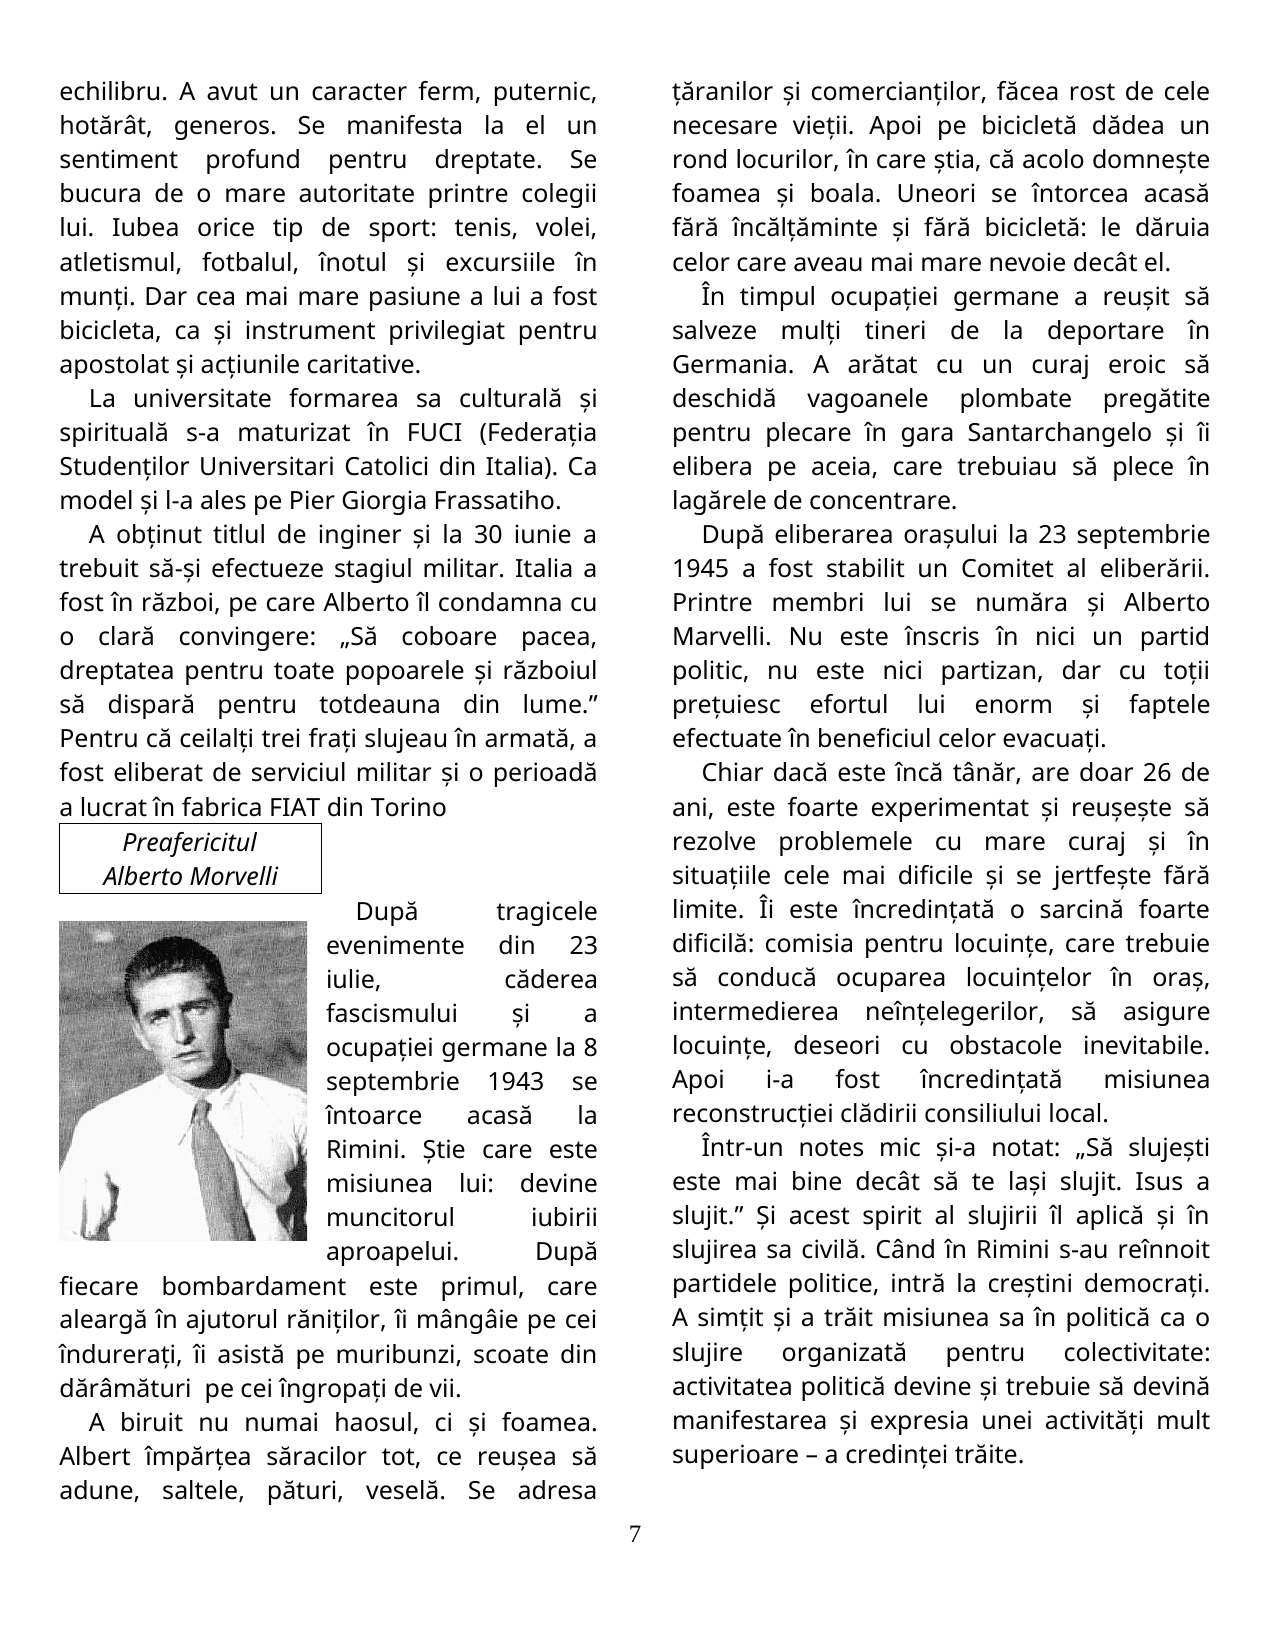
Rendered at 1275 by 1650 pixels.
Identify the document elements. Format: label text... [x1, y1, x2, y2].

text După eliberarea orașului la 23 septembrie 1945 a fost stabilit un Comitet al eliberării. Printre membri lui se număra și Alberto Marvelli. Nu este înscris în nici un partid politic, nu este nici partizan, dar cu toții prețuiesc efortul lui enorm și faptele efectuate în beneficiul celor evacuați. [672, 517, 1211, 755]
text A obținut titlul de inginer și la 30 iunie a trebuit să-și efectueze stagiul militar. Italia a fost în război, pe care Alberto îl condamna cu o clară convingere: „Să coboare pacea, dreptatea pentru toate popoarele și războiul să dispară pentru totdeauna din lume.” Pentru că ceilalți trei frați slujeau în armată, a fost eliberat de serviciul militar și o perioadă a lucrat în fabrica FIAT din Torino [59, 517, 598, 823]
text A biruit nu numai haosul, ci și foamea. Albert împărțea săracilor tot, ce reușea să adune, saltele, pături, veselă. Se adresa țăranilor și comercianților, făcea rost de cele necesare vieții. Apoi pe bicicletă dădea un rond locurilor, în care știa, că acolo domnește foamea și boala. Uneori se întorcea acasă fără încălțăminte și fără bicicletă: le dăruia celor care aveau mai mare nevoie decât el. [59, 1404, 598, 1507]
text A biruit nu numai haosul, ci și foamea. Albert împărțea săracilor tot, ce reușea să adune, saltele, pături, veselă. Se adresa țăranilor și comercianților, făcea rost de cele necesare vieții. Apoi pe bicicletă dădea un rond locurilor, în care știa, că acolo domnește foamea și boala. Uneori se întorcea acasă fără încălțăminte și fără bicicletă: le dăruia celor care aveau mai mare nevoie decât el. [672, 74, 1211, 278]
text După tragicele evenimente din 23 iulie, căderea fascismului și a ocupației germane la 8 septembrie 1943 se întoarce acasă la Rimini. Știe care este misiunea lui: devine muncitorul iubirii aproapelui. După fiecare bombardament este primul, care aleargă în ajutorul răniților, îi mângâie pe cei îndurerați, îi asistă pe muribunzi, scoate din dărâmături pe cei îngropați de vii. [59, 893, 598, 1404]
text Într-un notes mic și-a notat: „Să slujești este mai bine decât să te lași slujit. Isus a slujit.” Și acest spirit al slujirii îl aplică și în slujirea sa civilă. Când în Rimini s-au reînnoit partidele politice, intră la creștini democrați. A simțit și a trăit misiunea sa în politică ca o slujire organizată pentru colectivitate: activitatea politică devine și trebuie să devină manifestarea și expresia unei activități mult superioare – a credinței trăite. [672, 1130, 1211, 1470]
text La universitate formarea sa culturală și spirituală s-a maturizat în FUCI (Federația Studenților Universitari Catolici din Italia). Ca model și l-a ales pe Pier Giorgia Frassatiho. [59, 380, 598, 517]
text În timpul ocupației germane a reușit să salveze mulți tineri de la deportare în Germania. A arătat cu un curaj eroic să deschidă vagoanele plombate pregătite pentru plecare în gara Santarchangelo și îi elibera pe aceia, care trebuiau să plece în lagărele de concentrare. [672, 278, 1211, 517]
text Chiar dacă este încă tânăr, are doar 26 de ani, este foarte experimentat și reușește să rezolve problemele cu mare curaj și în situațiile cele mai dificile și se jertfește fără limite. Îi este încredințată o sarcină foarte dificilă: comisia pentru locuințe, care trebuie să conducă ocuparea locuințelor în oraș, intermedierea neînțelegerilor, să asigure locuințe, deseori cu obstacole inevitabile. Apoi i-a fost încredințată misiunea reconstrucției clădirii consiliului local. [672, 755, 1211, 1130]
table_header Preafericitul Alberto Morvelli [60, 824, 321, 892]
